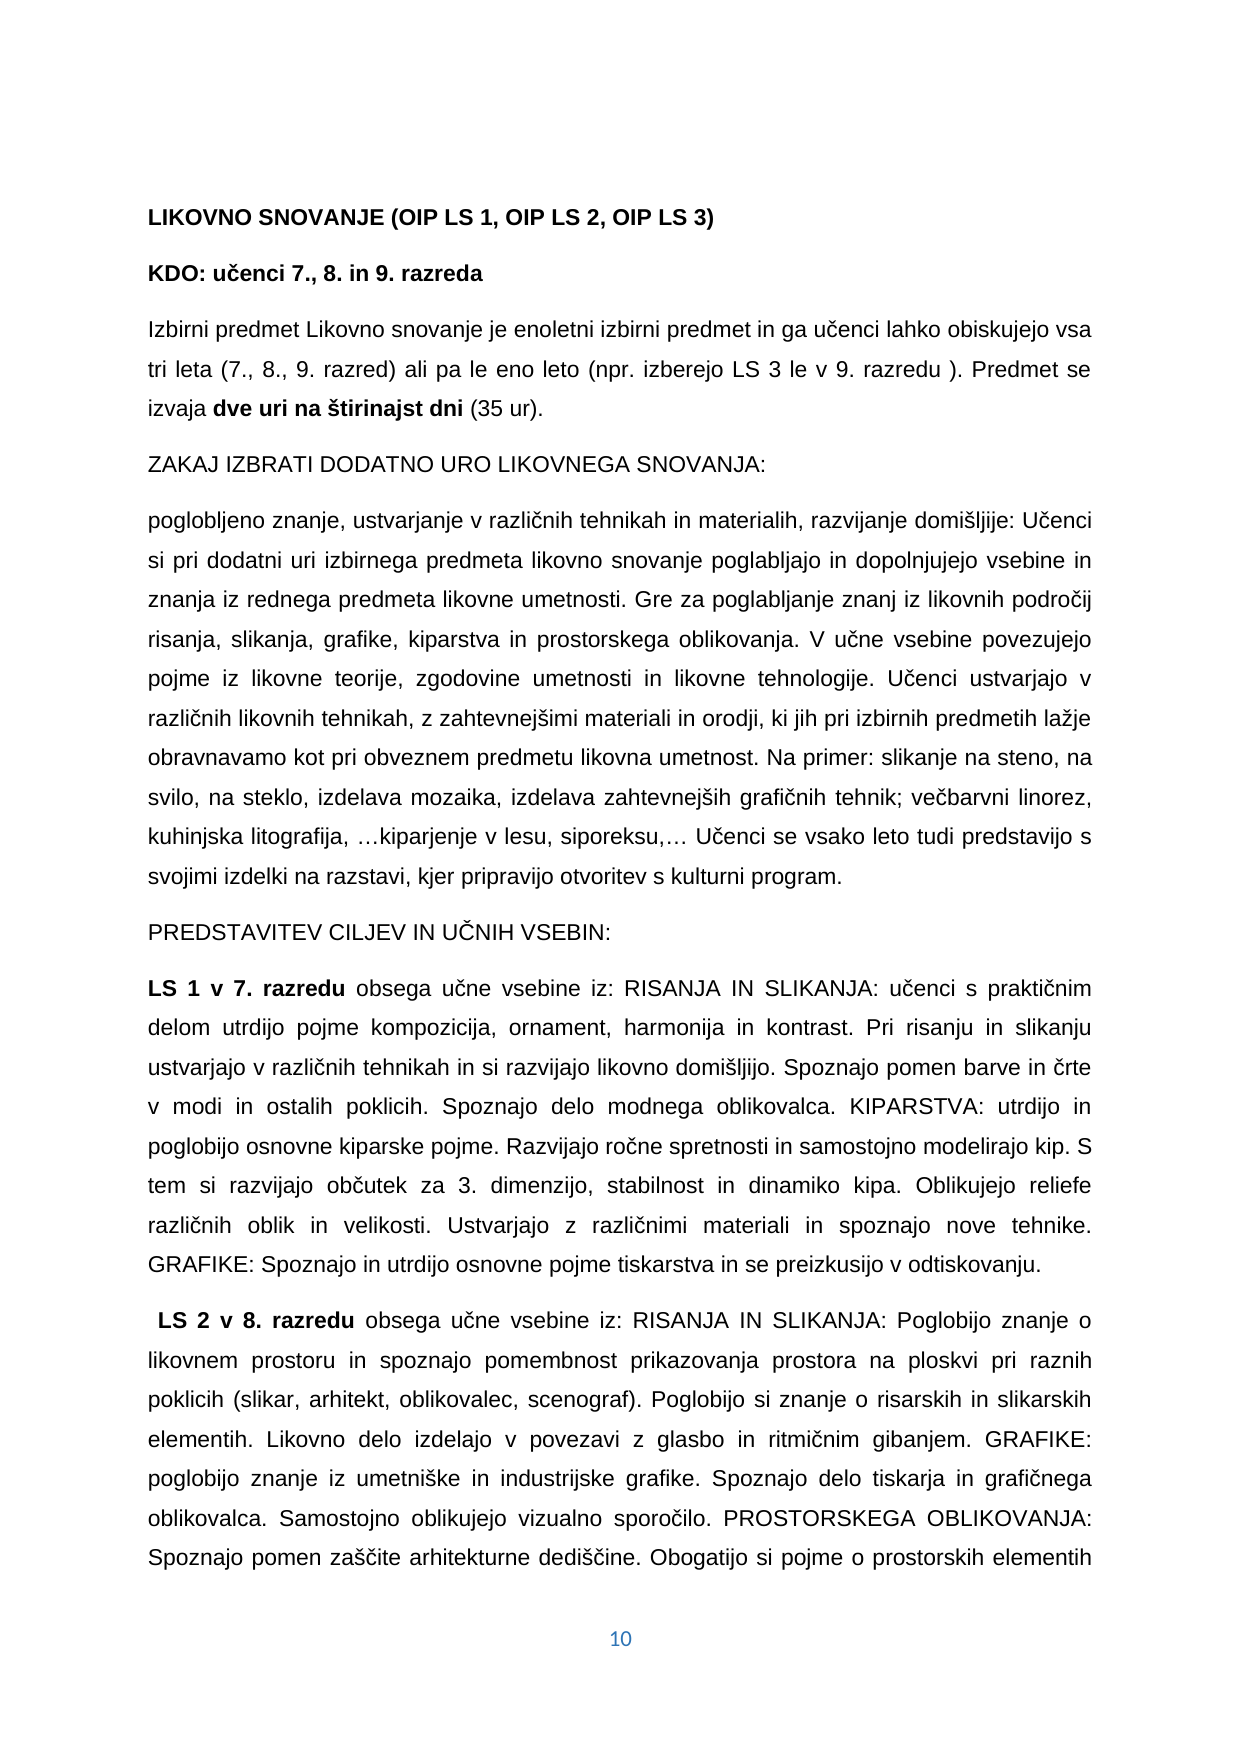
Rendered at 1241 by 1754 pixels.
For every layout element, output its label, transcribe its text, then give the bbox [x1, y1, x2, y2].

text ZAKAJ IZBRATI DODATNO URO LIKOVNEGA SNOVANJA: [148, 451, 1093, 477]
text KDO: učenci 7., 8. in 9. razreda [148, 260, 1093, 286]
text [148, 1307, 1093, 1571]
text LS 1 v 7. razredu obsega učne vsebine iz: RISANJA IN SLIKANJA: učenci s praktičnim delom utrdijo pojme kompozicija, ornament, harmonija in kontrast. Pri risanju in slikanju ustvarjajo v različnih tehnikah in si razvijajo likovno domišljijo. Spoznajo pomen barve in črte v modi in ostalih poklicih. Spoznajo delo modnega oblikovalca. KIPARSTVA: utrdijo in poglobijo osnovne kiparske pojme. Razvijajo ročne spretnosti in samostojno modelirajo kip. S tem si razvijajo občutek za 3. dimenzijo, stabilnost in dinamiko kipa. Oblikujejo reliefe različnih oblik in velikosti. Ustvarjajo z različnimi materiali in spoznajo nove tehnike. GRAFIKE: Spoznajo in utrdijo osnovne pojme tiskarstva in se preizkusijo v odtiskovanju. [148, 975, 1093, 1278]
text poglobljeno znanje, ustvarjanje v različnih tehnikah in materialih, razvijanje domišljije: Učenci si pri dodatni uri izbirnega predmeta likovno snovanje poglabljajo in dopolnjujejo vsebine in znanja iz rednega predmeta likovne umetnosti. Gre za poglabljanje znanj iz likovnih področij risanja, slikanja, grafike, kiparstva in prostorskega oblikovanja. V učne vsebine povezujejo pojme iz likovne teorije, zgodovine umetnosti in likovne tehnologije. Učenci ustvarjajo v različnih likovnih tehnikah, z zahtevnejšimi materiali in orodji, ki jih pri izbirnih predmetih lažje obravnavamo kot pri obveznem predmetu likovna umetnost. Na primer: slikanje na steno, na svilo, na steklo, izdelava mozaika, izdelava zahtevnejših grafičnih tehnik; večbarvni linorez, kuhinjska litografija, …kiparjenje v lesu, siporeksu,… Učenci se vsako leto tudi predstavijo s svojimi izdelki na razstavi, kjer pripravijo otvoritev s kulturni program. [148, 507, 1093, 889]
text LIKOVNO SNOVANJE (OIP LS 1, OIP LS 2, OIP LS 3) [148, 204, 1093, 230]
text Izbirni predmet Likovno snovanje je enoletni izbirni predmet in ga učenci lahko obiskujejo vsa tri leta (7., 8., 9. razred) ali pa le eno leto (npr. izberejo LS 3 le v 9. razredu ). Predmet se izvaja dve uri na štirinajst dni (35 ur). [148, 316, 1093, 421]
text PREDSTAVITEV CILJEV IN UČNIH VSEBIN: [148, 919, 1093, 945]
